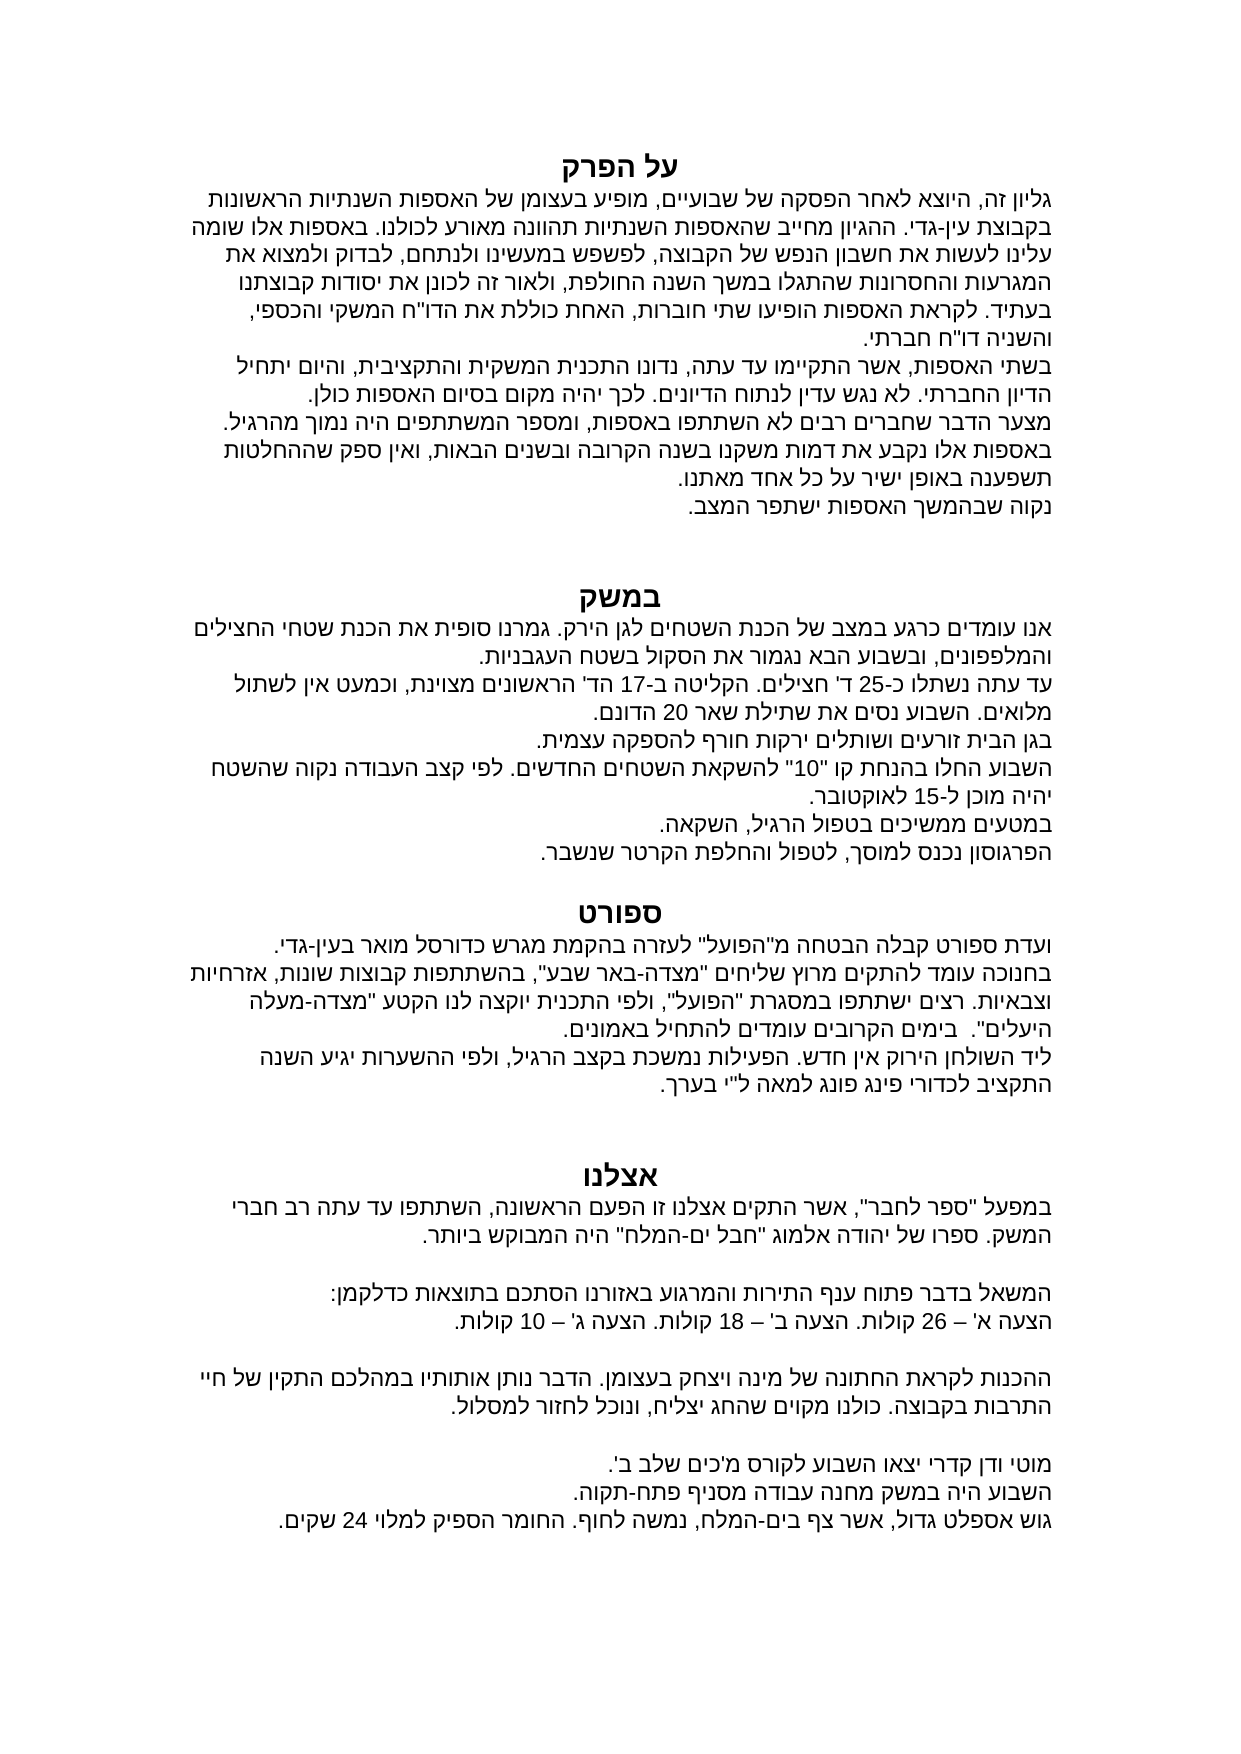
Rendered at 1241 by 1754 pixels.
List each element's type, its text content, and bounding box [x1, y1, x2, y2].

text גוש אספלט גדול, אשר צף בים-המלח, נמשה לחוף. החומר הספיק למלוי 24 שקים. [187, 1507, 1053, 1533]
text בחנוכה עומד להתקים מרוץ שליחים "מצדה-באר שבע", בהשתתפות קבוצות שונות, אזרחיות וצבאיות. רצים ישתתפו במסגרת "הפועל", ולפי התכנית יוקצה לנו הקטע "מצדה-מעלה היעלים". בימים הקרובים עומדים להתחיל באמונים. [187, 960, 1053, 1042]
text גליון זה, היוצא לאחר הפסקה של שבועיים, מופיע בעצומן של האספות השנתיות הראשונות בקבוצת עין-גדי. ההגיון מחייב שהאספות השנתיות תהוונה מאורע לכולנו. באספות אלו שומה עלינו לעשות את חשבון הנפש של הקבוצה, לפשפש במעשינו ולנתחם, לבדוק ולמצוא את המגרעות והחסרונות שהתגלו במשך השנה החולפת, ולאור זה לכונן את יסודות קבוצתנו בעתיד. לקראת האספות הופיעו שתי חוברות, האחת כוללת את הדו"ח המשקי והכספי, והשניה דו"ח חברתי. [187, 186, 1053, 351]
text השבוע היה במשק מחנה עבודה מסניף פתח-תקוה. [187, 1479, 1053, 1505]
text מוטי ודן קדרי יצאו השבוע לקורס מ'כים שלב ב'. [187, 1451, 1053, 1477]
text ליד השולחן הירוק אין חדש. הפעילות נמשכת בקצב הרגיל, ולפי ההשערות יגיע השנה התקציב לכדורי פינג פונג למאה ל"י בערך. [187, 1043, 1053, 1098]
text ועדת ספורט קבלה הבטחה מ"הפועל" לעזרה בהקמת מגרש כדורסל מואר בעין-גדי. [187, 932, 1053, 958]
text במטעים ממשיכים בטפול הרגיל, השקאה. [187, 811, 1053, 837]
text המשאל בדבר פתוח ענף התירות והמרגוע באזורנו הסתכם בתוצאות כדלקמן: [187, 1280, 1053, 1306]
text הצעה א' – 26 קולות. הצעה ב' – 18 קולות. הצעה ג' – 10 קולות. [187, 1308, 1053, 1334]
text השבוע החלו בהנחת קו "10" להשקאת השטחים החדשים. לפי קצב העבודה נקוה שהשטח יהיה מוכן ל-15 לאוקטובר. [187, 755, 1053, 809]
text ההכנות לקראת החתונה של מינה ויצחק בעצומן. הדבר נותן אותותיו במהלכם התקין של חיי התרבות בקבוצה. כולנו מקוים שהחג יצליח, ונוכל לחזור למסלול. [187, 1365, 1053, 1419]
text אנו עומדים כרגע במצב של הכנת השטחים לגן הירק. גמרנו סופית את הכנת שטחי החצילים והמלפפונים, ובשבוע הבא נגמור את הסקול בשטח העגבניות. [187, 615, 1053, 670]
text מצער הדבר שחברים רבים לא השתתפו באספות, ומספר המשתתפים היה נמוך מהרגיל. באספות אלו נקבע את דמות משקנו בשנה הקרובה ובשנים הבאות, ואין ספק שההחלטות תשפענה באופן ישיר על כל אחד מאתנו. [187, 409, 1053, 491]
text עד עתה נשתלו כ-25 ד' חצילים. הקליטה ב-17 הד' הראשונים מצוינת, וכמעט אין לשתול מלואים. השבוע נסים את שתילת שאר 20 הדונם. [187, 671, 1053, 726]
text הפרגוסון נכנס למוסך, לטפול והחלפת הקרטר שנשבר. [187, 839, 1053, 865]
text על הפרק [187, 150, 1053, 183]
text ספורט [187, 896, 1053, 930]
text אצלנו [187, 1159, 1053, 1192]
text בגן הבית זורעים ושותלים ירקות חורף להספקה עצמית. [187, 727, 1053, 753]
text במשק [187, 580, 1053, 613]
text נקוה שבהמשך האספות ישתפר המצב. [187, 493, 1053, 519]
text במפעל "ספר לחבר", אשר התקים אצלנו זו הפעם הראשונה, השתתפו עד עתה רב חברי המשק. ספרו של יהודה אלמוג "חבל ים-המלח" היה המבוקש ביותר. [187, 1194, 1053, 1248]
text בשתי האספות, אשר התקיימו עד עתה, נדונו התכנית המשקית והתקציבית, והיום יתחיל הדיון החברתי. לא נגש עדין לנתוח הדיונים. לכך יהיה מקום בסיום האספות כולן. [187, 353, 1053, 407]
